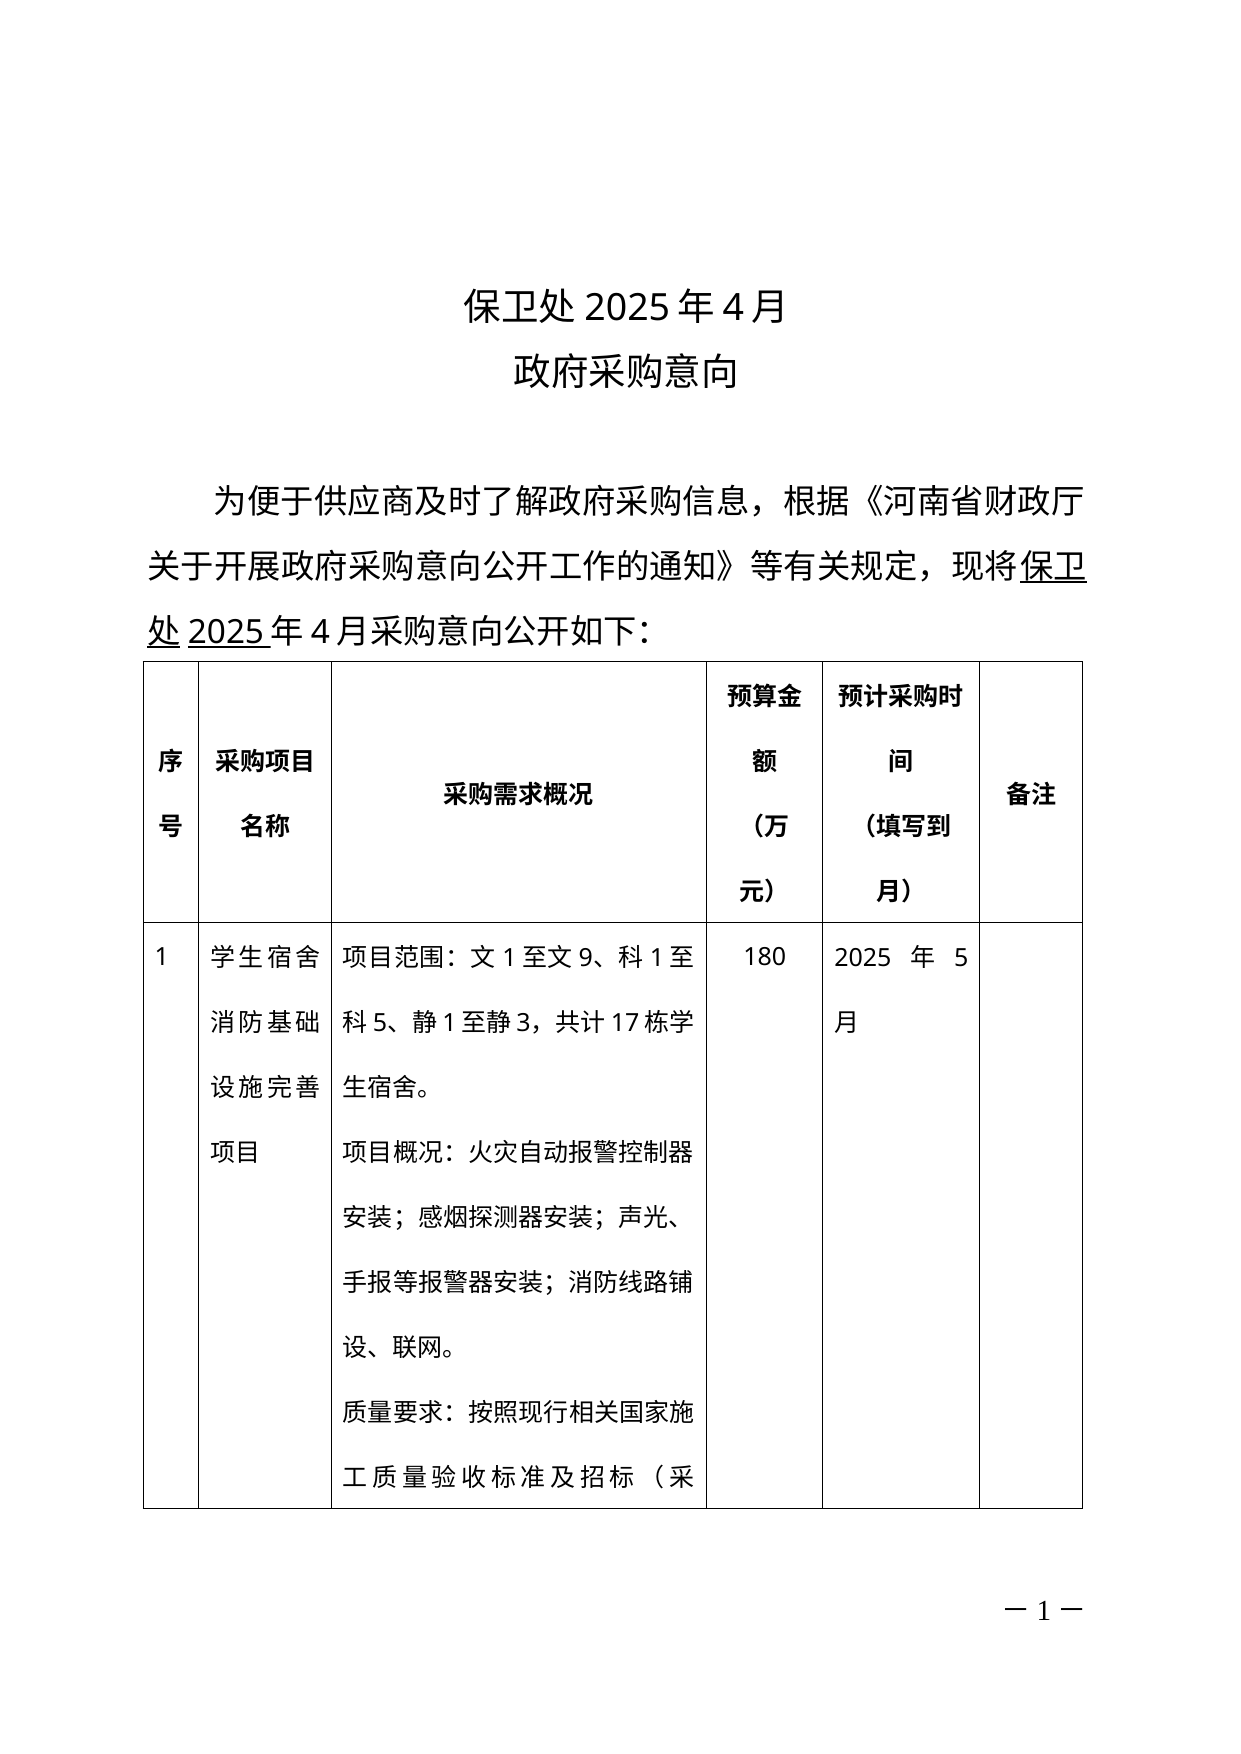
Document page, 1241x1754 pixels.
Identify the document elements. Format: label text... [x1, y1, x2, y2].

text 政府采购意向 [165, 336, 1087, 401]
table_header 序号 [144, 662, 198, 922]
table_cell 学生宿舍消防基础设施完善项目 [199, 923, 331, 1508]
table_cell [332, 923, 706, 1508]
table_header 备注 [980, 662, 1082, 922]
table_header 预算金额 （万元） [707, 662, 822, 922]
table_cell [980, 923, 1082, 1508]
text 为便于供应商及时了解政府采购信息，根据《河南省财政厅关于开展政府采购意向公开工作的通知》等有关规定，现将保卫处 2025年4月采购意向公开如下： [147, 466, 1087, 661]
table_header 采购项目 名称 [199, 662, 331, 922]
text 保卫处 2025年4月 [165, 271, 1087, 336]
table_cell 180 [707, 923, 822, 1508]
table_cell 2025年5月 [823, 923, 979, 1508]
table_cell 1 [144, 923, 198, 1508]
table_header 采购需求概况 [332, 662, 706, 922]
table_header 预计采购时间 （填写到月） [823, 662, 979, 922]
